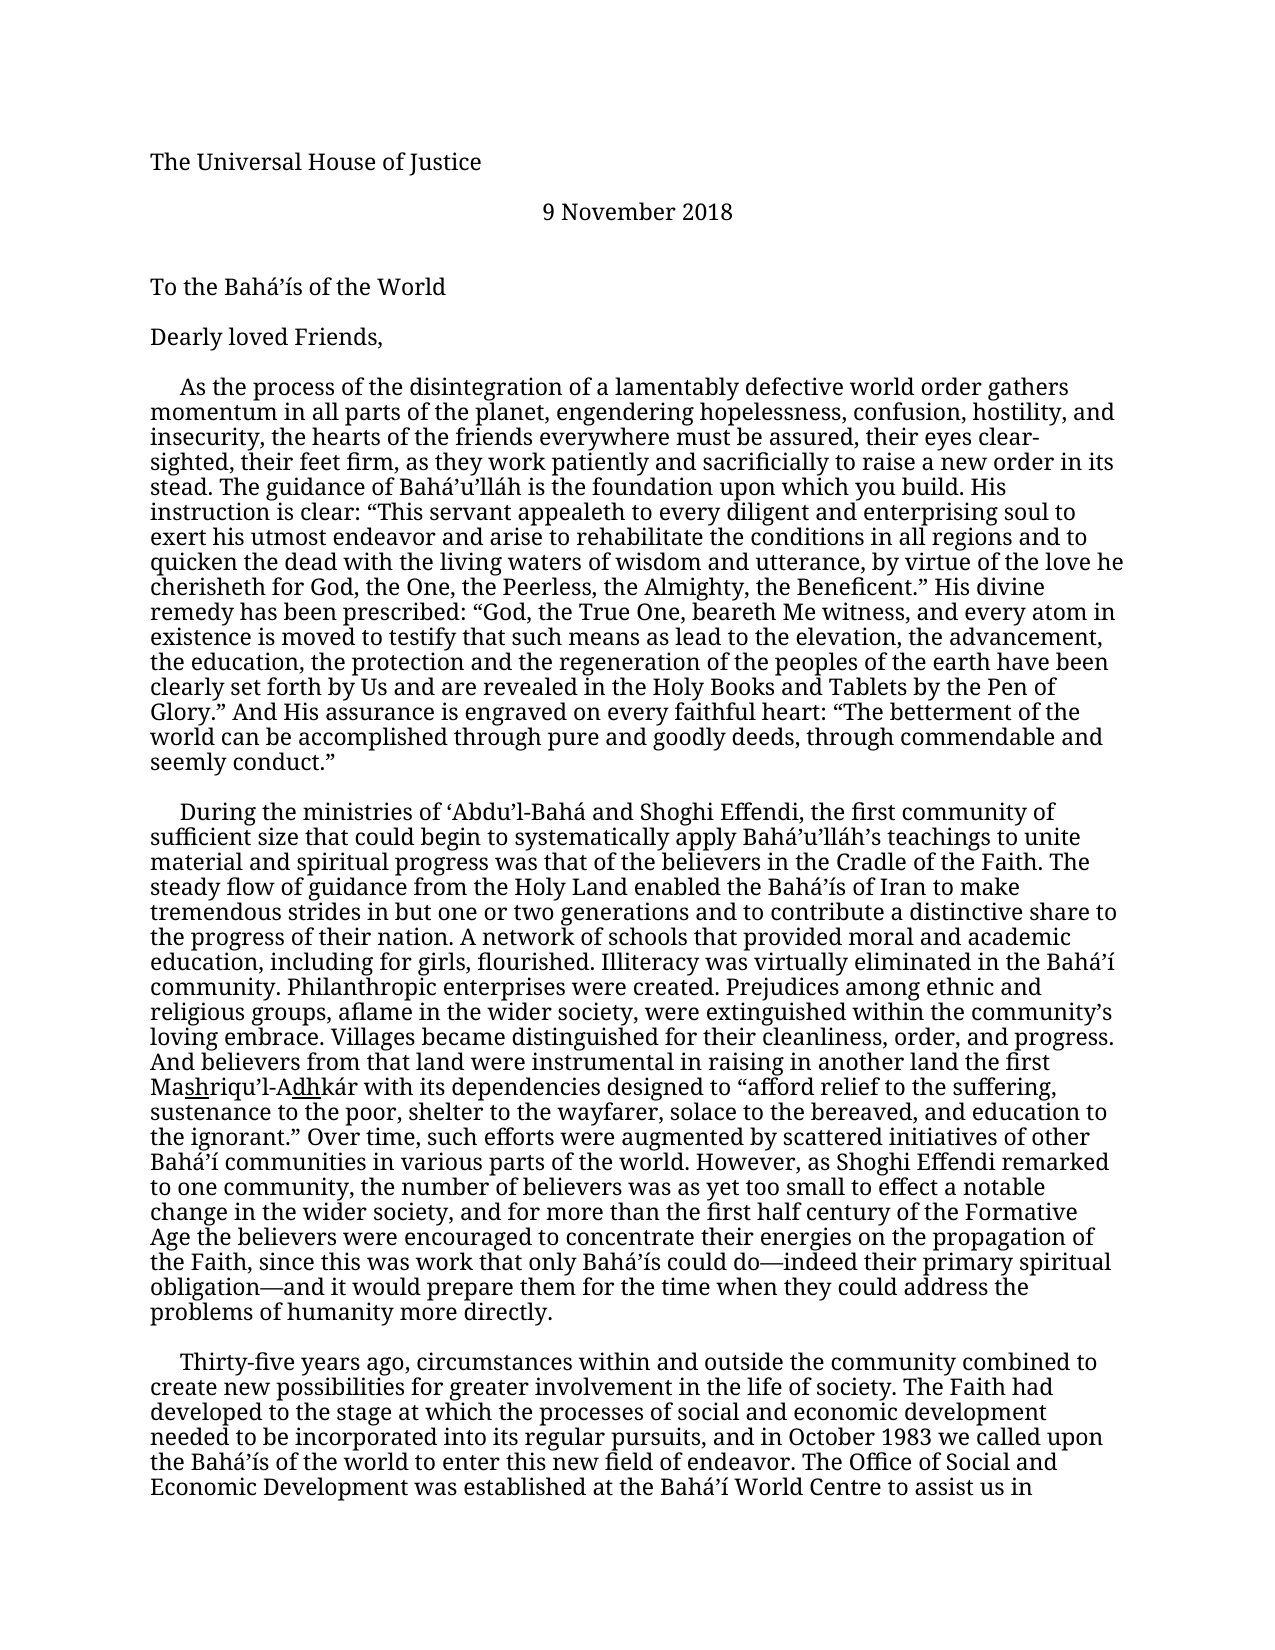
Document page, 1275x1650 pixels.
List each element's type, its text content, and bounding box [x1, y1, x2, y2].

text During the ministries of ‘Abdu’l-Bahá and Shoghi Effendi, the first community of sufficient size that could begin to systematically apply Bahá’u’lláh’s teachings to unite material and spiritual progress was that of the believers in the Cradle of the Faith. The steady flow of guidance from the Holy Land enabled the Bahá’ís of Iran to make tremendous strides in but one or two generations and to contribute a distinctive share to the progress of their nation. A network of schools that provided moral and academic education, including for girls, flourished. Illiteracy was virtually eliminated in the Bahá’í community. Philanthropic enterprises were created. Prejudices among ethnic and religious groups, aflame in the wider society, were extinguished within the community’s loving embrace. Villages became distinguished for their cleanliness, order, and progress. And believers from that land were instrumental in raising in another land the first Mashriqu’l-Adhkár with its dependencies designed to “afford relief to the suffering, sustenance to the poor, shelter to the wayfarer, solace to the bereaved, and education to the ignorant.” Over time, such efforts were augmented by scattered initiatives of other Bahá’í communities in various parts of the world. However, as Shoghi Effendi remarked to one community, the number of believers was as yet too small to effect a notable change in the wider society, and for more than the first half century of the Formative Age the believers were encouraged to concentrate their energies on the propagation of the Faith, since this was work that only Bahá’ís could do—indeed their primary spiritual obligation—and it would prepare them for the time when they could address the problems of humanity more directly. [150, 800, 1125, 1325]
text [150, 1350, 1125, 1500]
text 9 November 2018 [150, 200, 1125, 225]
text Dearly loved Friends, [150, 325, 1125, 350]
text To the Bahá’ís of the World [150, 275, 1125, 300]
text As the process of the disintegration of a lamentably defective world order gathers momentum in all parts of the planet, engendering hopelessness, confusion, hostility, and insecurity, the hearts of the friends everywhere must be assured, their eyes clear-sighted, their feet firm, as they work patiently and sacrificially to raise a new order in its stead. The guidance of Bahá’u’lláh is the foundation upon which you build. His instruction is clear: “This servant appealeth to every diligent and enterprising soul to exert his utmost endeavor and arise to rehabilitate the conditions in all regions and to quicken the dead with the living waters of wisdom and utterance, by virtue of the love he cherisheth for God, the One, the Peerless, the Almighty, the Beneficent.” His divine remedy has been prescribed: “God, the True One, beareth Me witness, and every atom in existence is moved to testify that such means as lead to the elevation, the advancement, the education, the protection and the regeneration of the peoples of the earth have been clearly set forth by Us and are revealed in the Holy Books and Tablets by the Pen of Glory.” And His assurance is engraved on every faithful heart: “The betterment of the world can be accomplished through pure and goodly deeds, through commendable and seemly conduct.” [150, 375, 1125, 775]
